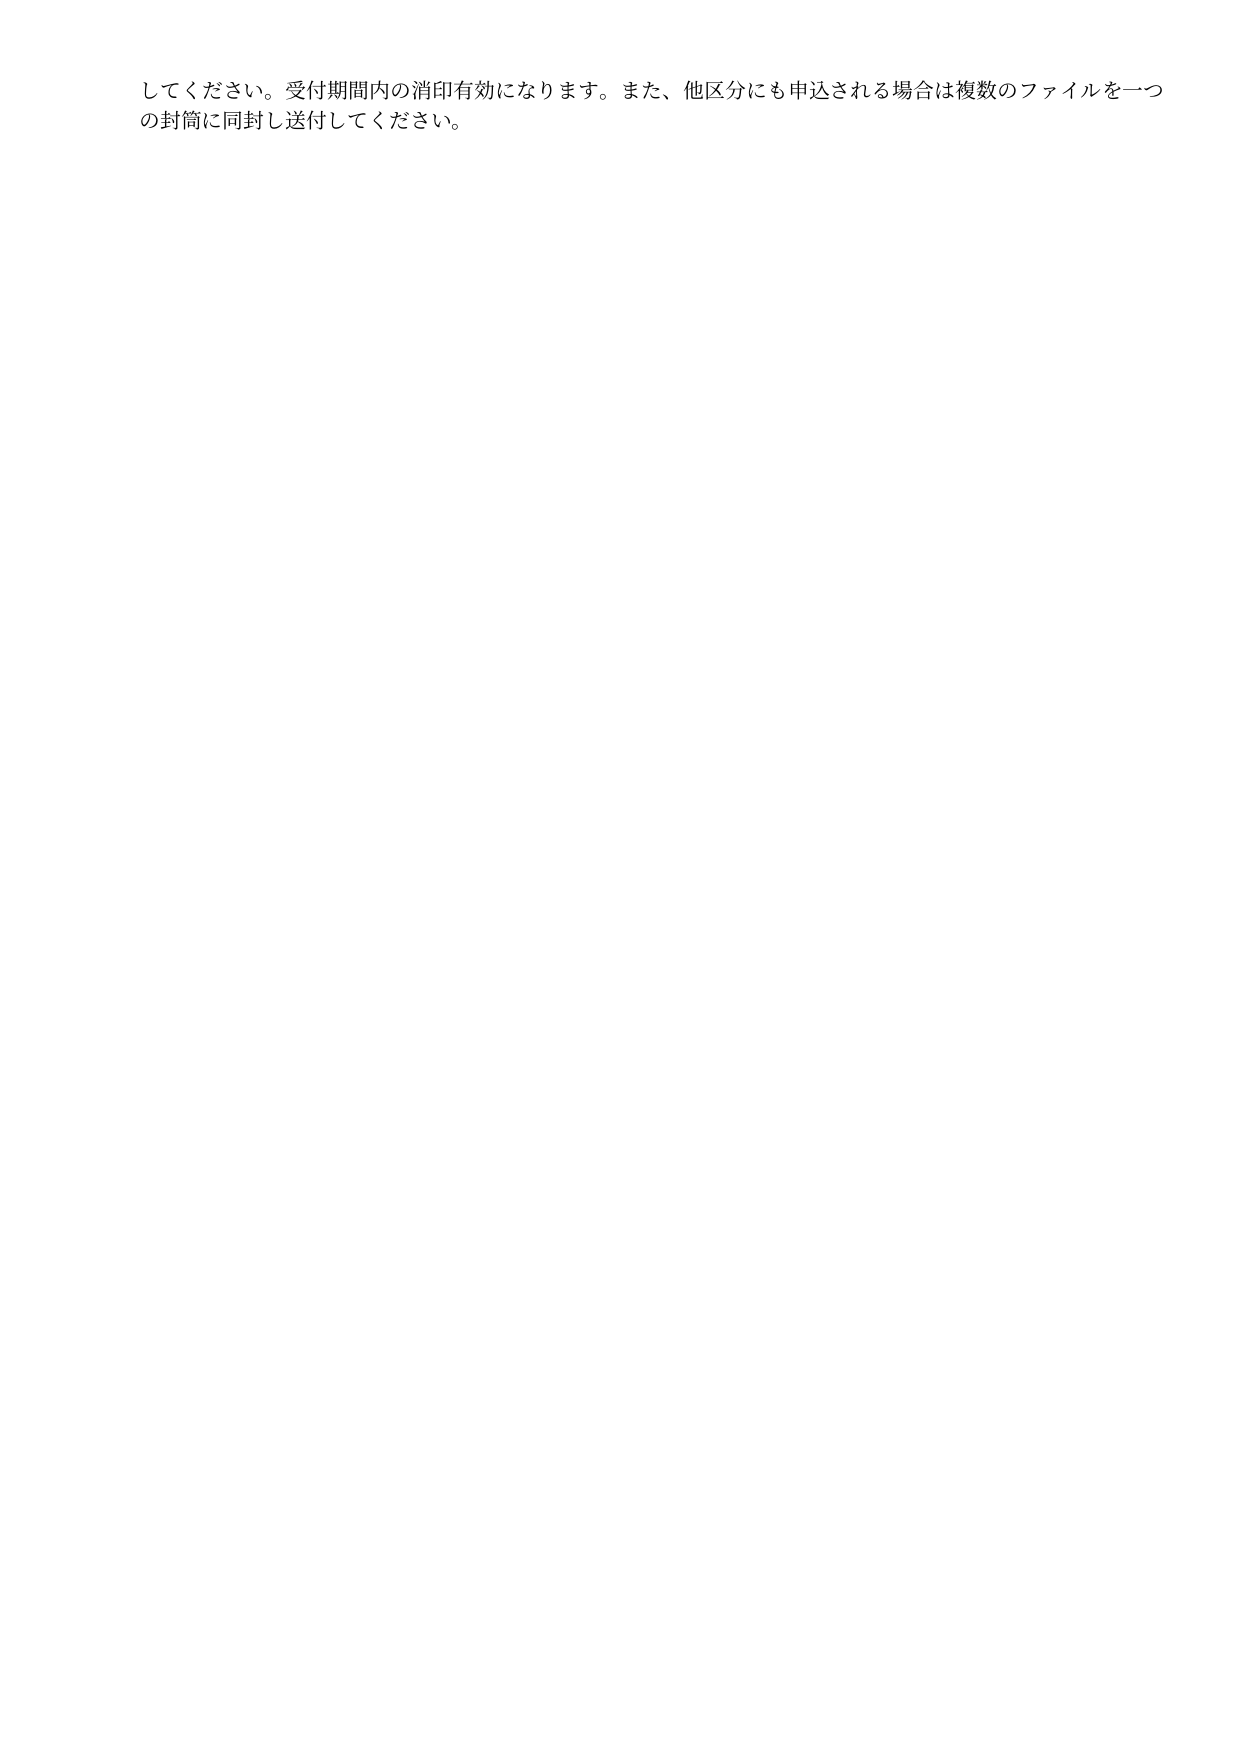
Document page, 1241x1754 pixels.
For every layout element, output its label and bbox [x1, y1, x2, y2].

text [118, 75, 1165, 135]
